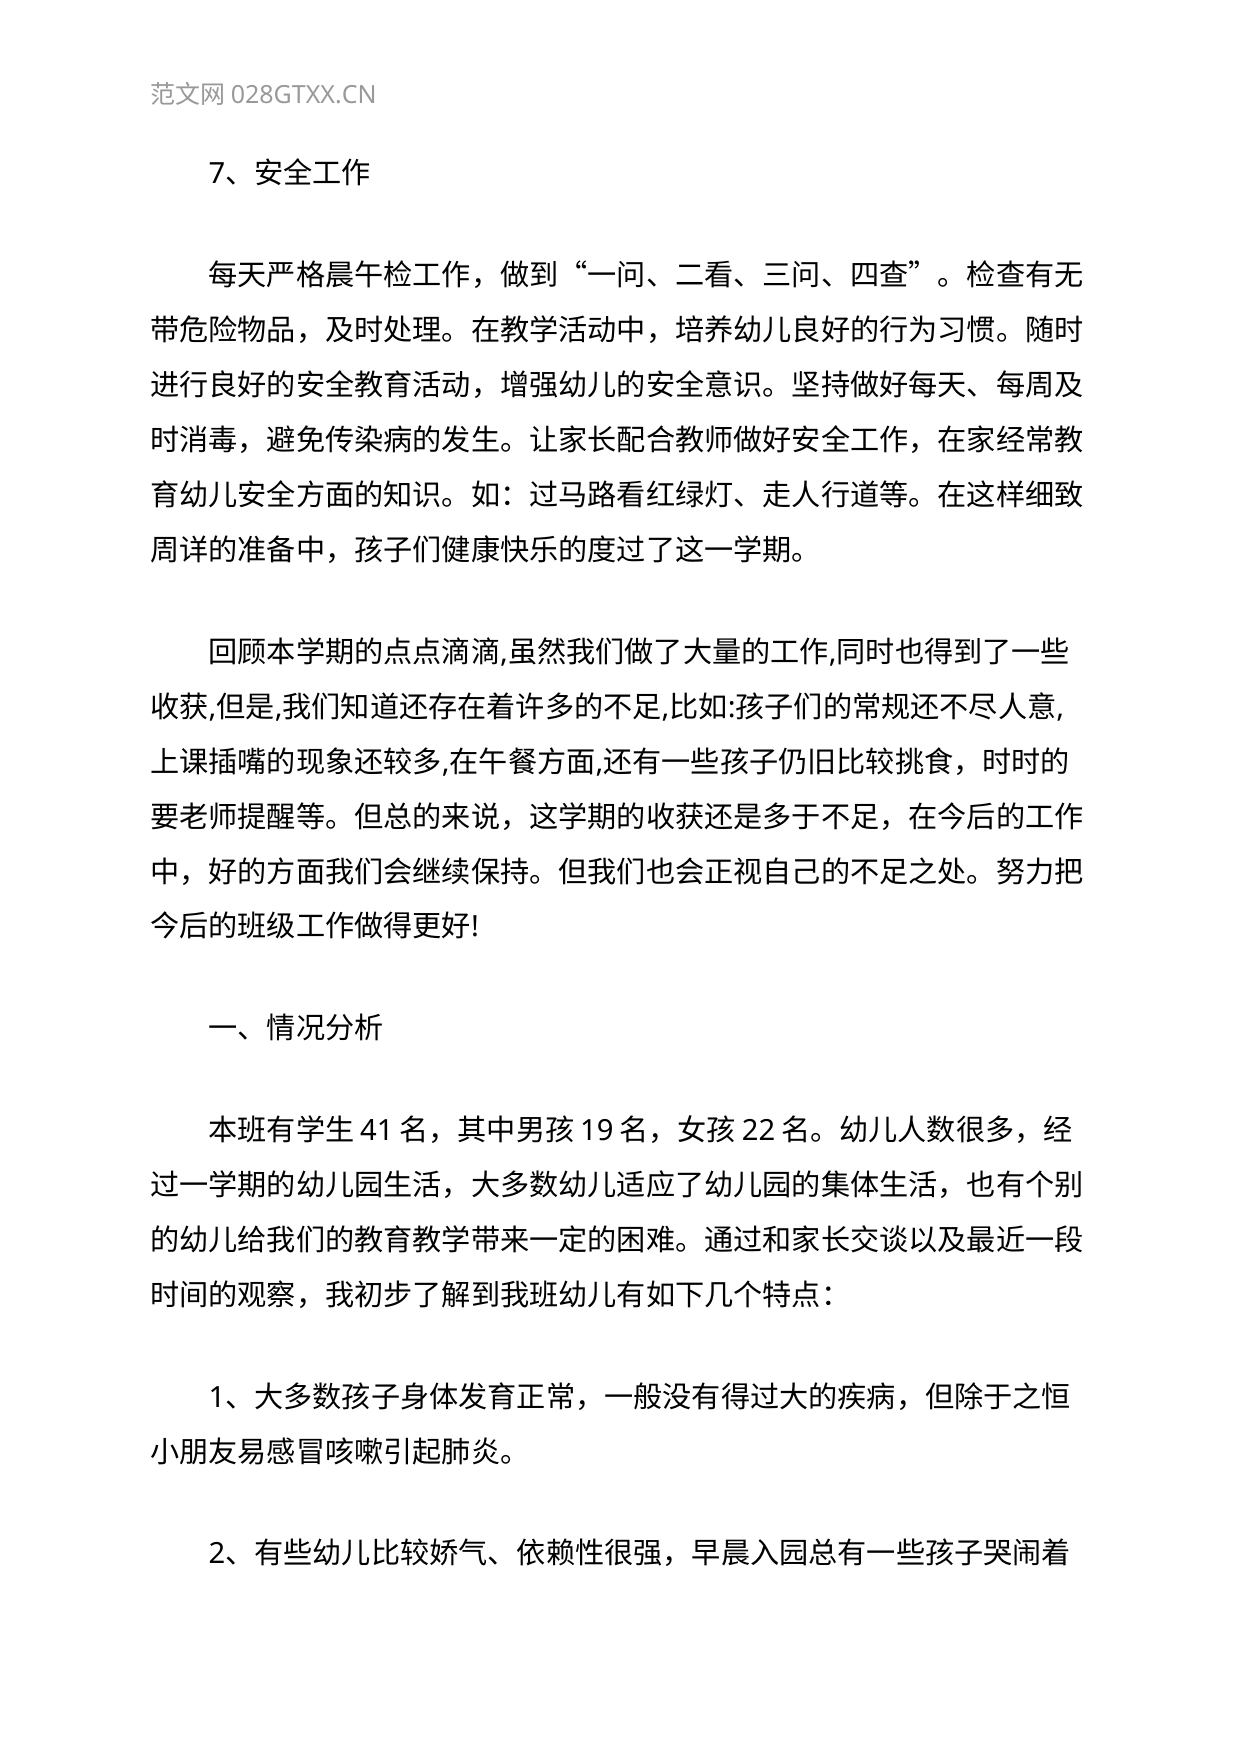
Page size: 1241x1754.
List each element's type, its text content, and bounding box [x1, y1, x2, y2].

text 一、情况分析 [150, 1005, 1090, 1047]
text 7、安全工作 [150, 150, 1090, 192]
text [150, 1530, 1090, 1572]
text 1、大多数孩子身体发育正常，一般没有得过大的疾病，但除于之恒小朋友易感冒咳嗽引起肺炎。 [150, 1373, 1090, 1471]
text 本班有学生41名，其中男孩19名，女孩22名。幼儿人数很多，经过一学期的幼儿园生活，大多数幼儿适应了幼儿园的集体生活，也有个别的幼儿给我们的教育教学带来一定的困难。通过和家长交谈以及最近一段时间的观察，我初步了解到我班幼儿有如下几个特点： [150, 1107, 1090, 1314]
text 回顾本学期的点点滴滴,虽然我们做了大量的工作,同时也得到了一些收获,但是,我们知道还存在着许多的不足,比如:孩子们的常规还不尽人意,上课插嘴的现象还较多,在午餐方面,还有一些孩子仍旧比较挑食，时时的要老师提醒等。但总的来说，这学期的收获还是多于不足，在今后的工作中，好的方面我们会继续保持。但我们也会正视自己的不足之处。努力把今后的班级工作做得更好! [150, 628, 1090, 945]
text 每天严格晨午检工作，做到“一问、二看、三问、四查”。检查有无带危险物品，及时处理。在教学活动中，培养幼儿良好的行为习惯。随时进行良好的安全教育活动，增强幼儿的安全意识。坚持做好每天、每周及时消毒，避免传染病的发生。让家长配合教师做好安全工作，在家经常教育幼儿安全方面的知识。如：过马路看红绿灯、走人行道等。在这样细致周详的准备中，孩子们健康快乐的度过了这一学期。 [150, 252, 1090, 569]
